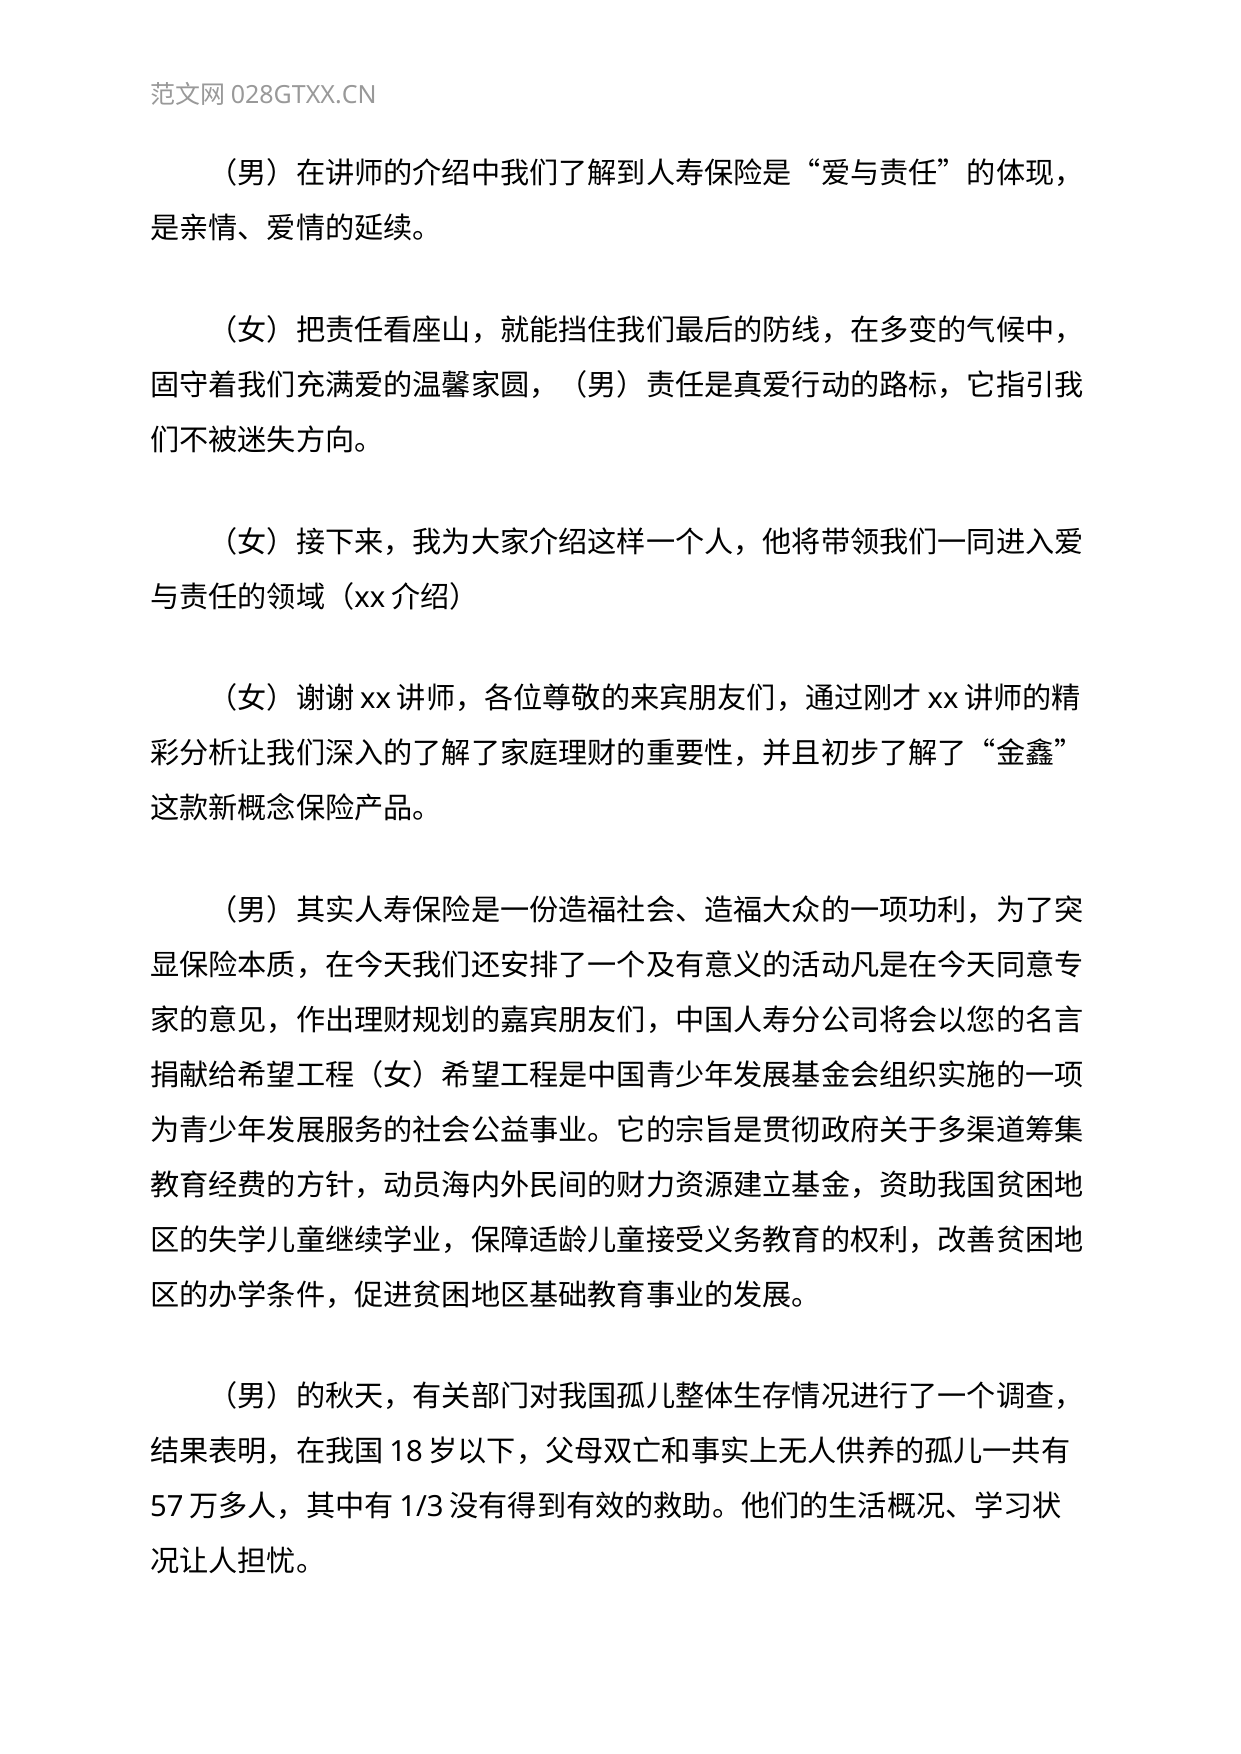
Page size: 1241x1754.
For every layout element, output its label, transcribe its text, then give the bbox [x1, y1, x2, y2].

text （男）的秋天，有关部门对我国孤儿整体生存情况进行了一个调查，结果表明，在我国18岁以下，父母双亡和事实上无人供养的孤儿一共有57万多人，其中有1/3没有得到有效的救助。他们的生活概况、学习状况让人担忧。 [150, 1373, 1090, 1580]
text （男）在讲师的介绍中我们了解到人寿保险是“爱与责任”的体现，是亲情、爱情的延续。 [150, 150, 1090, 247]
text （男）其实人寿保险是一份造福社会、造福大众的一项功利，为了突显保险本质，在今天我们还安排了一个及有意义的活动凡是在今天同意专家的意见，作出理财规划的嘉宾朋友们，中国人寿分公司将会以您的名言捐献给希望工程（女）希望工程是中国青少年发展基金会组织实施的一项为青少年发展服务的社会公益事业。它的宗旨是贯彻政府关于多渠道筹集教育经费的方针，动员海内外民间的财力资源建立基金，资助我国贫困地区的失学儿童继续学业，保障适龄儿童接受义务教育的权利，改善贫困地区的办学条件，促进贫困地区基础教育事业的发展。 [150, 887, 1090, 1313]
text （女）接下来，我为大家介绍这样一个人，他将带领我们一同进入爱与责任的领域（xx介绍） [150, 518, 1090, 616]
text （女）把责任看座山，就能挡住我们最后的防线，在多变的气候中，固守着我们充满爱的温馨家圆，（男）责任是真爱行动的路标，它指引我们不被迷失方向。 [150, 307, 1090, 459]
text （女）谢谢xx讲师，各位尊敬的来宾朋友们，通过刚才xx讲师的精彩分析让我们深入的了解了家庭理财的重要性，并且初步了解了“金鑫”这款新概念保险产品。 [150, 675, 1090, 827]
